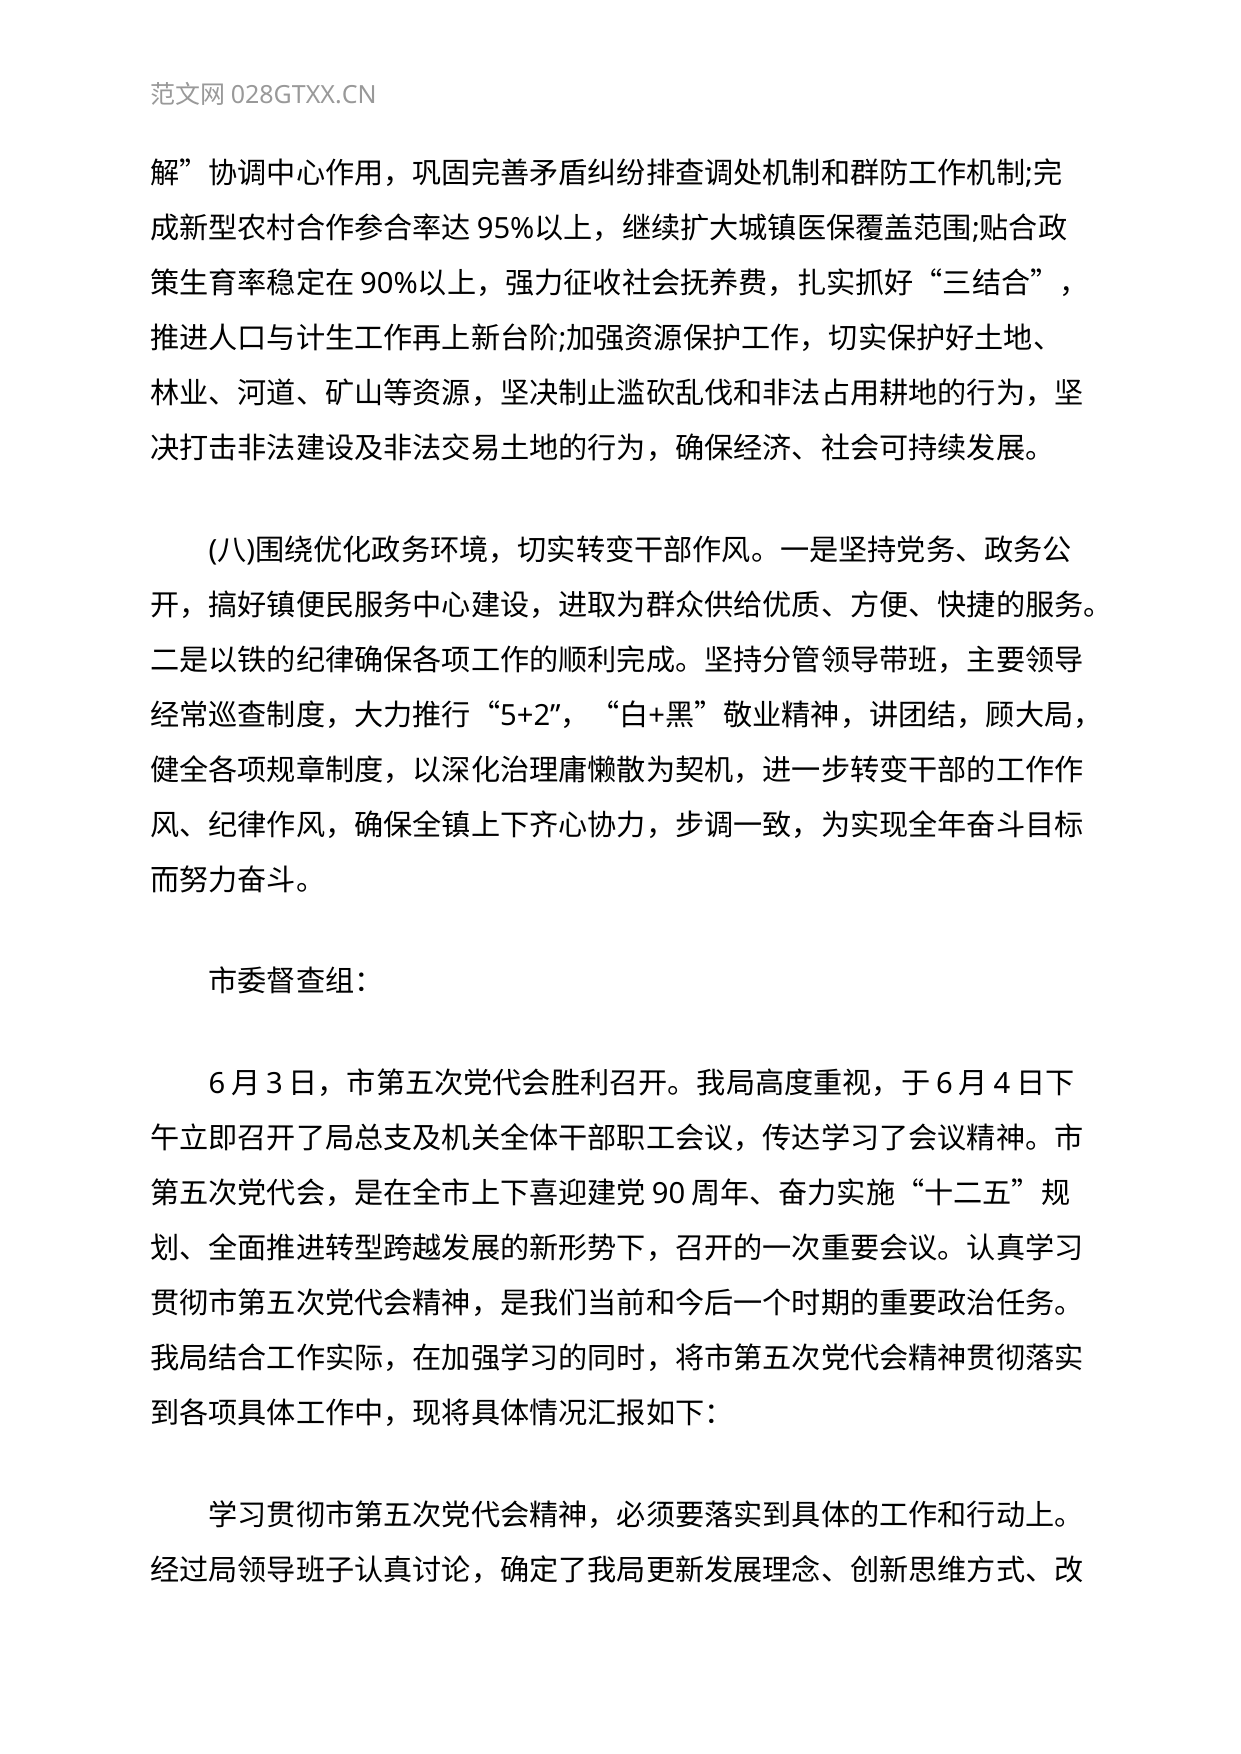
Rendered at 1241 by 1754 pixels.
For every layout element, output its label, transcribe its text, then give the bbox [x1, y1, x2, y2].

text (八)围绕优化政务环境，切实转变干部作风。一是坚持党务、政务公开，搞好镇便民服务中心建设，进取为群众供给优质、方便、快捷的服务。二是以铁的纪律确保各项工作的顺利完成。坚持分管领导带班，主要领导经常巡查制度，大力推行“5+2”，“白+黑”敬业精神，讲团结，顾大局，健全各项规章制度，以深化治理庸懒散为契机，进一步转变干部的工作作风、纪律作风，确保全镇上下齐心协力，步调一致，为实现全年奋斗目标而努力奋斗。 [150, 527, 1090, 898]
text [150, 150, 1090, 467]
text 市委督查组： [150, 958, 1090, 1000]
text 6月3日，市第五次党代会胜利召开。我局高度重视，于6月4日下午立即召开了局总支及机关全体干部职工会议，传达学习了会议精神。市第五次党代会，是在全市上下喜迎建党90周年、奋力实施“十二五”规划、全面推进转型跨越发展的新形势下，召开的一次重要会议。认真学习贯彻市第五次党代会精神，是我们当前和今后一个时期的重要政治任务。我局结合工作实际，在加强学习的同时，将市第五次党代会精神贯彻落实到各项具体工作中，现将具体情况汇报如下： [150, 1060, 1090, 1432]
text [150, 1491, 1090, 1588]
